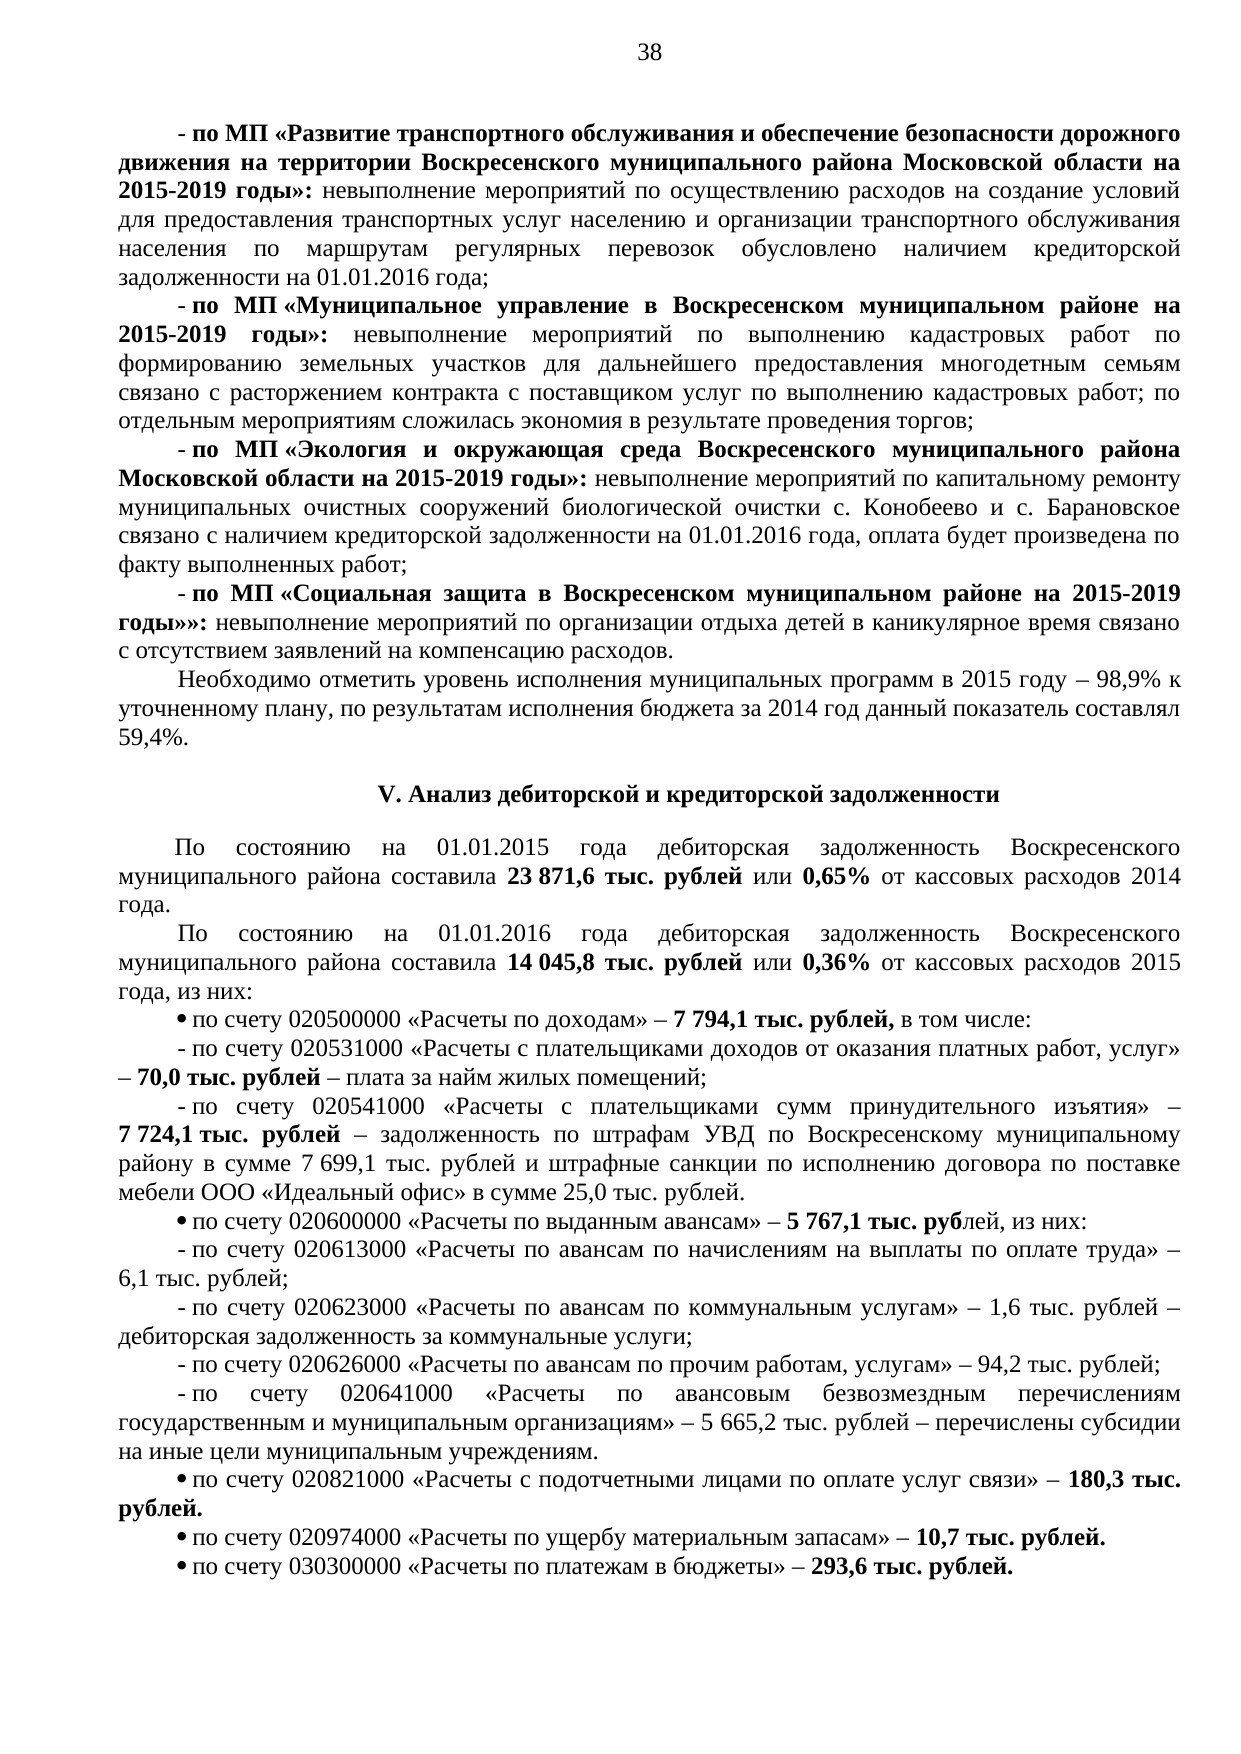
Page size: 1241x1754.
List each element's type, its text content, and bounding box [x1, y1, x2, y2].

text - по МП «Экология и окружающая среда Воскресенского муниципального района Московской области на 2015-2019 годы»: невыполнение мероприятий по капитальному ремонту муниципальных очистных сооружений биологической очистки с. Конобеево и с. Барановское связано с наличием кредиторской задолженности на 01.01.2016 года, оплата будет произведена по факту выполненных работ; [118, 434, 1181, 578]
text - по счету 020626000 «Расчеты по авансам по прочим работам, услугам» – 94,2 тыс. рублей; [118, 1349, 1181, 1378]
text По состоянию на 01.01.2015 года дебиторская задолженность Воскресенского муниципального района составила 23 871,6 тыс. рублей или 0,65% от кассовых расходов 2014 года. [118, 832, 1181, 918]
list по счету 020500000 «Расчеты по доходам» – 7 794,1 тыс. рублей, в том числе: [118, 1004, 1181, 1033]
list по счету 030300000 «Расчеты по платежам в бюджеты» – 293,6 тыс. рублей. [118, 1551, 1181, 1579]
list по счету 020974000 «Расчеты по ущербу материальным запасам» – 10,7 тыс. рублей. [118, 1522, 1181, 1551]
text - по счету 020623000 «Расчеты по авансам по коммунальным услугам» – 1,6 тыс. рублей – дебиторская задолженность за коммунальные услуги; [118, 1292, 1181, 1349]
text По состоянию на 01.01.2016 года дебиторская задолженность Воскресенского муниципального района составила 14 045,8 тыс. рублей или 0,36% от кассовых расходов 2015 года, из них: [118, 918, 1181, 1004]
list по счету 020600000 «Расчеты по выданным авансам» – 5 767,1 тыс. рублей, из них: [118, 1206, 1181, 1234]
text - по счету 020641000 «Расчеты по авансовым безвозмездным перечислениям государственным и муниципальным организациям» – 5 665,2 тыс. рублей – перечислены субсидии на иные цели муниципальным учреждениям. [118, 1378, 1181, 1464]
text - по МП «Муниципальное управление в Воскресенском муниципальном районе на 2015-2019 годы»: невыполнение мероприятий по выполнению кадастровых работ по формированию земельных участков для дальнейшего предоставления многодетным семьям связано с расторжением контракта с поставщиком услуг по выполнению кадастровых работ; по отдельным мероприятиям сложилась экономия в результате проведения торгов; [118, 291, 1181, 434]
text - по МП «Социальная защита в Воскресенском муниципальном районе на 2015-2019 годы»»: невыполнение мероприятий по организации отдыха детей в каникулярное время связано с отсутствием заявлений на компенсацию расходов. [118, 578, 1181, 664]
text Необходимо отметить уровень исполнения муниципальных программ в 2015 году – 98,9% к уточненному плану, по результатам исполнения бюджета за 2014 год данный показатель составлял 59,4%. [118, 664, 1181, 751]
text - по МП «Развитие транспортного обслуживания и обеспечение безопасности дорожного движения на территории Воскресенского муниципального района Московской области на 2015-2019 годы»: невыполнение мероприятий по осуществлению расходов на создание условий для предоставления транспортных услуг населению и организации транспортного обслуживания населения по маршрутам регулярных перевозок обусловлено наличием кредиторской задолженности на 01.01.2016 года; [118, 118, 1181, 291]
text - по счету 020531000 «Расчеты с плательщиками доходов от оказания платных работ, услуг» – 70,0 тыс. рублей – плата за найм жилых помещений; [118, 1033, 1181, 1091]
list по счету 020821000 «Расчеты с подотчетными лицами по оплате услуг связи» – 180,3 тыс. рублей. [118, 1464, 1181, 1522]
text V. Анализ дебиторской и кредиторской задолженности [118, 779, 1203, 808]
text - по счету 020541000 «Расчеты с плательщиками сумм принудительного изъятия» – 7 724,1 тыс. рублей – задолженность по штрафам УВД по Воскресенскому муниципальному району в сумме 7 699,1 тыс. рублей и штрафные санкции по исполнению договора по поставке мебели ООО «Идеальный офис» в сумме 25,0 тыс. рублей. [118, 1091, 1181, 1206]
text - по счету 020613000 «Расчеты по авансам по начислениям на выплаты по оплате труда» – 6,1 тыс. рублей; [118, 1234, 1181, 1292]
